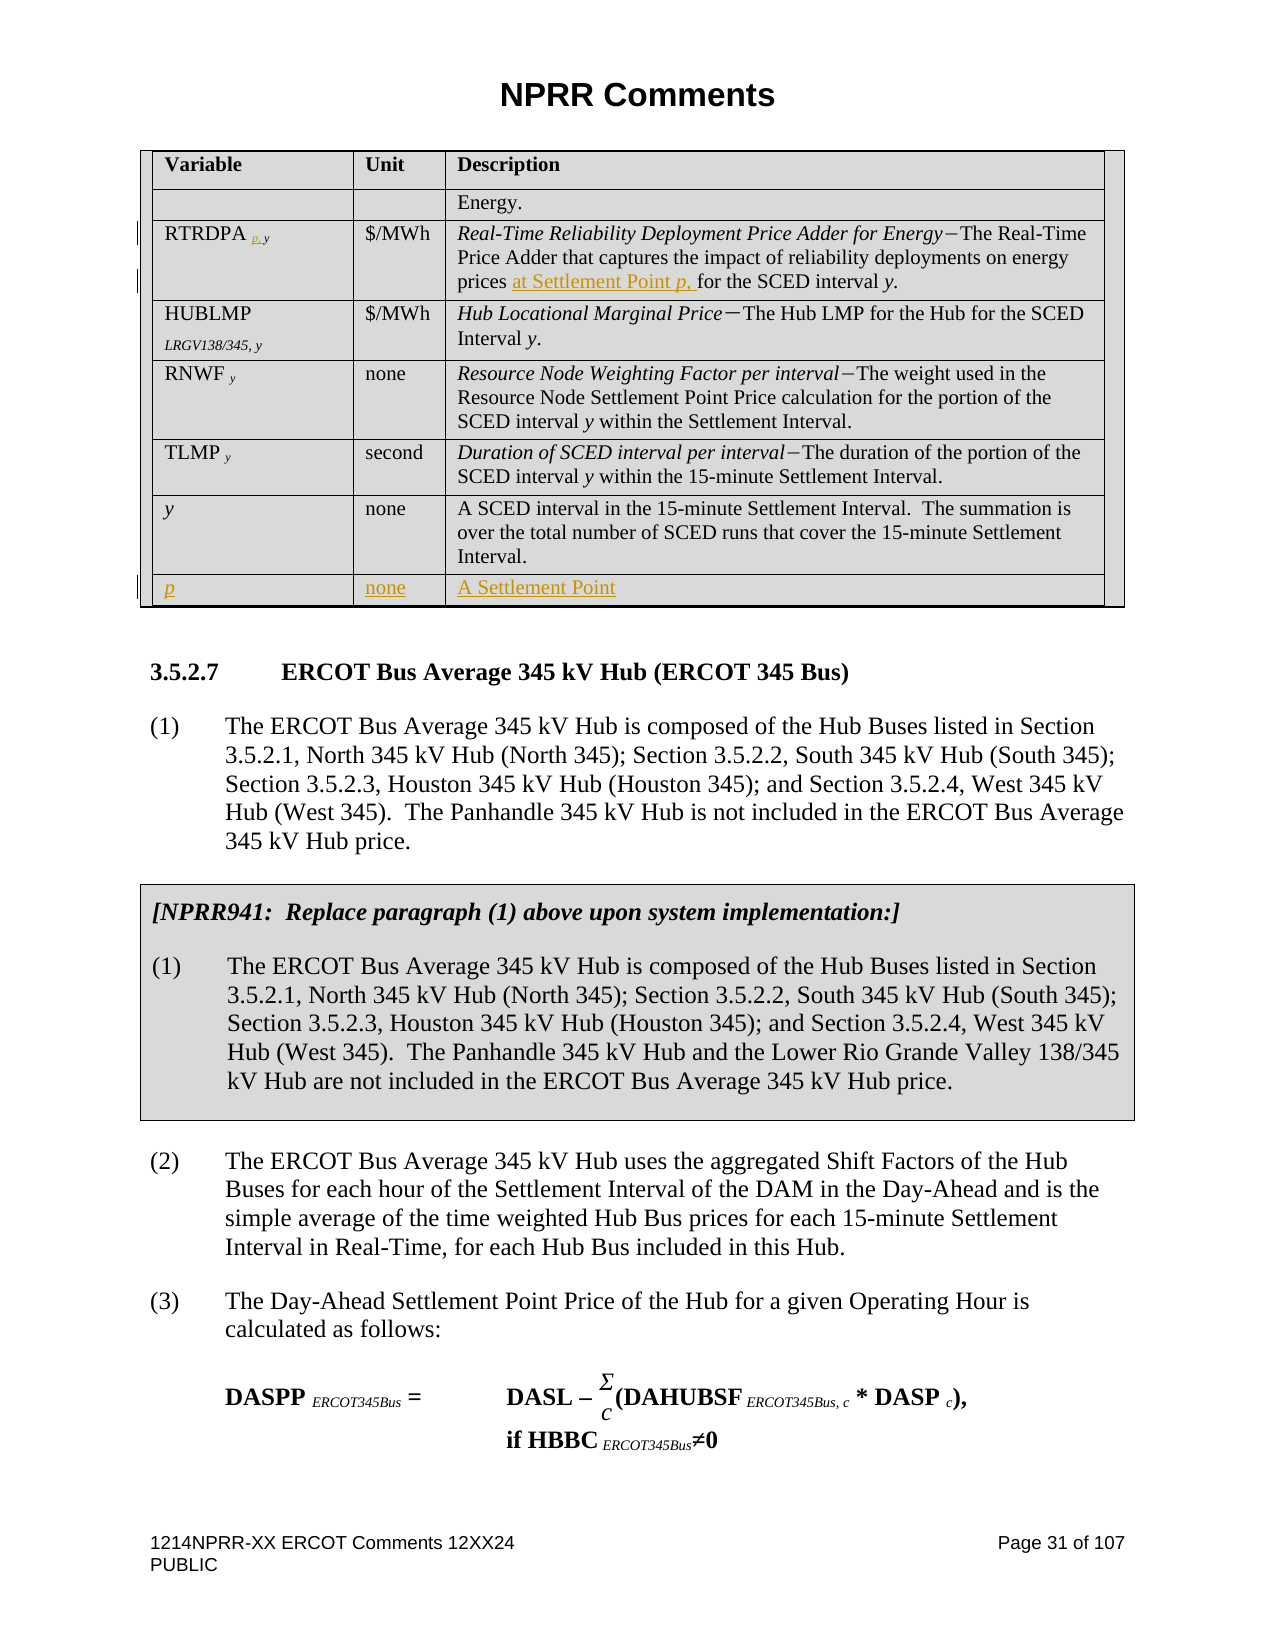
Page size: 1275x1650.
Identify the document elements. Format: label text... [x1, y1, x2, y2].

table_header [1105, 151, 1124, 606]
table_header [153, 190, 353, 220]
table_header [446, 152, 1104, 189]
text (1) The ERCOT Bus Average 345 kV Hub is composed of the Hub Buses listed in Section 3.5.2.1, North 345 kV Hub (North 345); Section 3.5.2.2, South 345 kV Hub (South 345); Section 3.5.2.3, Houston 345 kV Hub (Houston 345); and Section 3.5.2.4, West 345 kV Hub (West 345). The Panhandle 345 kV Hub is not included in the ERCOT Bus Average 345 kV Hub price. [150, 711, 1125, 855]
text 3.5.2.7 ERCOT Bus Average 345 kV Hub (ERCOT 345 Bus) [150, 657, 1125, 686]
text (2) The ERCOT Bus Average 345 kV Hub uses the aggregated Shift Factors of the Hub Buses for each hour of the Settlement Interval of the DAM in the Day-Ahead and is the simple average of the time weighted Hub Bus prices for each 15-minute Settlement Interval in Real-Time, for each Hub Bus included in this Hub. [150, 1146, 1125, 1261]
table_header [NPRR941: Replace paragraph (1) above upon system implementation:] (1) The ERCOT Bus Average 345 kV Hub is composed of the Hub Buses listed in Section 3.5.2.1, North 345 kV Hub (North 345); Section 3.5.2.2, South 345 kV Hub (South 345); Section 3.5.2.3, Houston 345 kV Hub (Houston 345); and Section 3.5.2.4, West 345 kV Hub (West 345). The Panhandle 345 kV Hub and the Lower Rio Grande Valley 138/345 kV Hub are not included in the ERCOT Bus Average 345 kV Hub price. [141, 885, 1134, 1120]
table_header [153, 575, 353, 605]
text if HBBC ERCOT345Bus≠0 [225, 1425, 1125, 1454]
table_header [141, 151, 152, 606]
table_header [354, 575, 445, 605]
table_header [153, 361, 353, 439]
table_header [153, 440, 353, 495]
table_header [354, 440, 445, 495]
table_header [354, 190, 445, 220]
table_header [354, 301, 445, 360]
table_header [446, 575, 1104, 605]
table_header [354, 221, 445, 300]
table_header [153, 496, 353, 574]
text DASPP ERCOT345Bus = DASL – (DAHUBSF ERCOT345Bus, c * DASP c), [225, 1368, 1125, 1425]
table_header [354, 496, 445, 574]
text (3) The Day-Ahead Settlement Point Price of the Hub for a given Operating Hour is calculated as follows: [150, 1286, 1125, 1343]
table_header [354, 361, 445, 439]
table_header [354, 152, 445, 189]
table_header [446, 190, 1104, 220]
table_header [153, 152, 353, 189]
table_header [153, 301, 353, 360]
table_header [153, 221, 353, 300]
